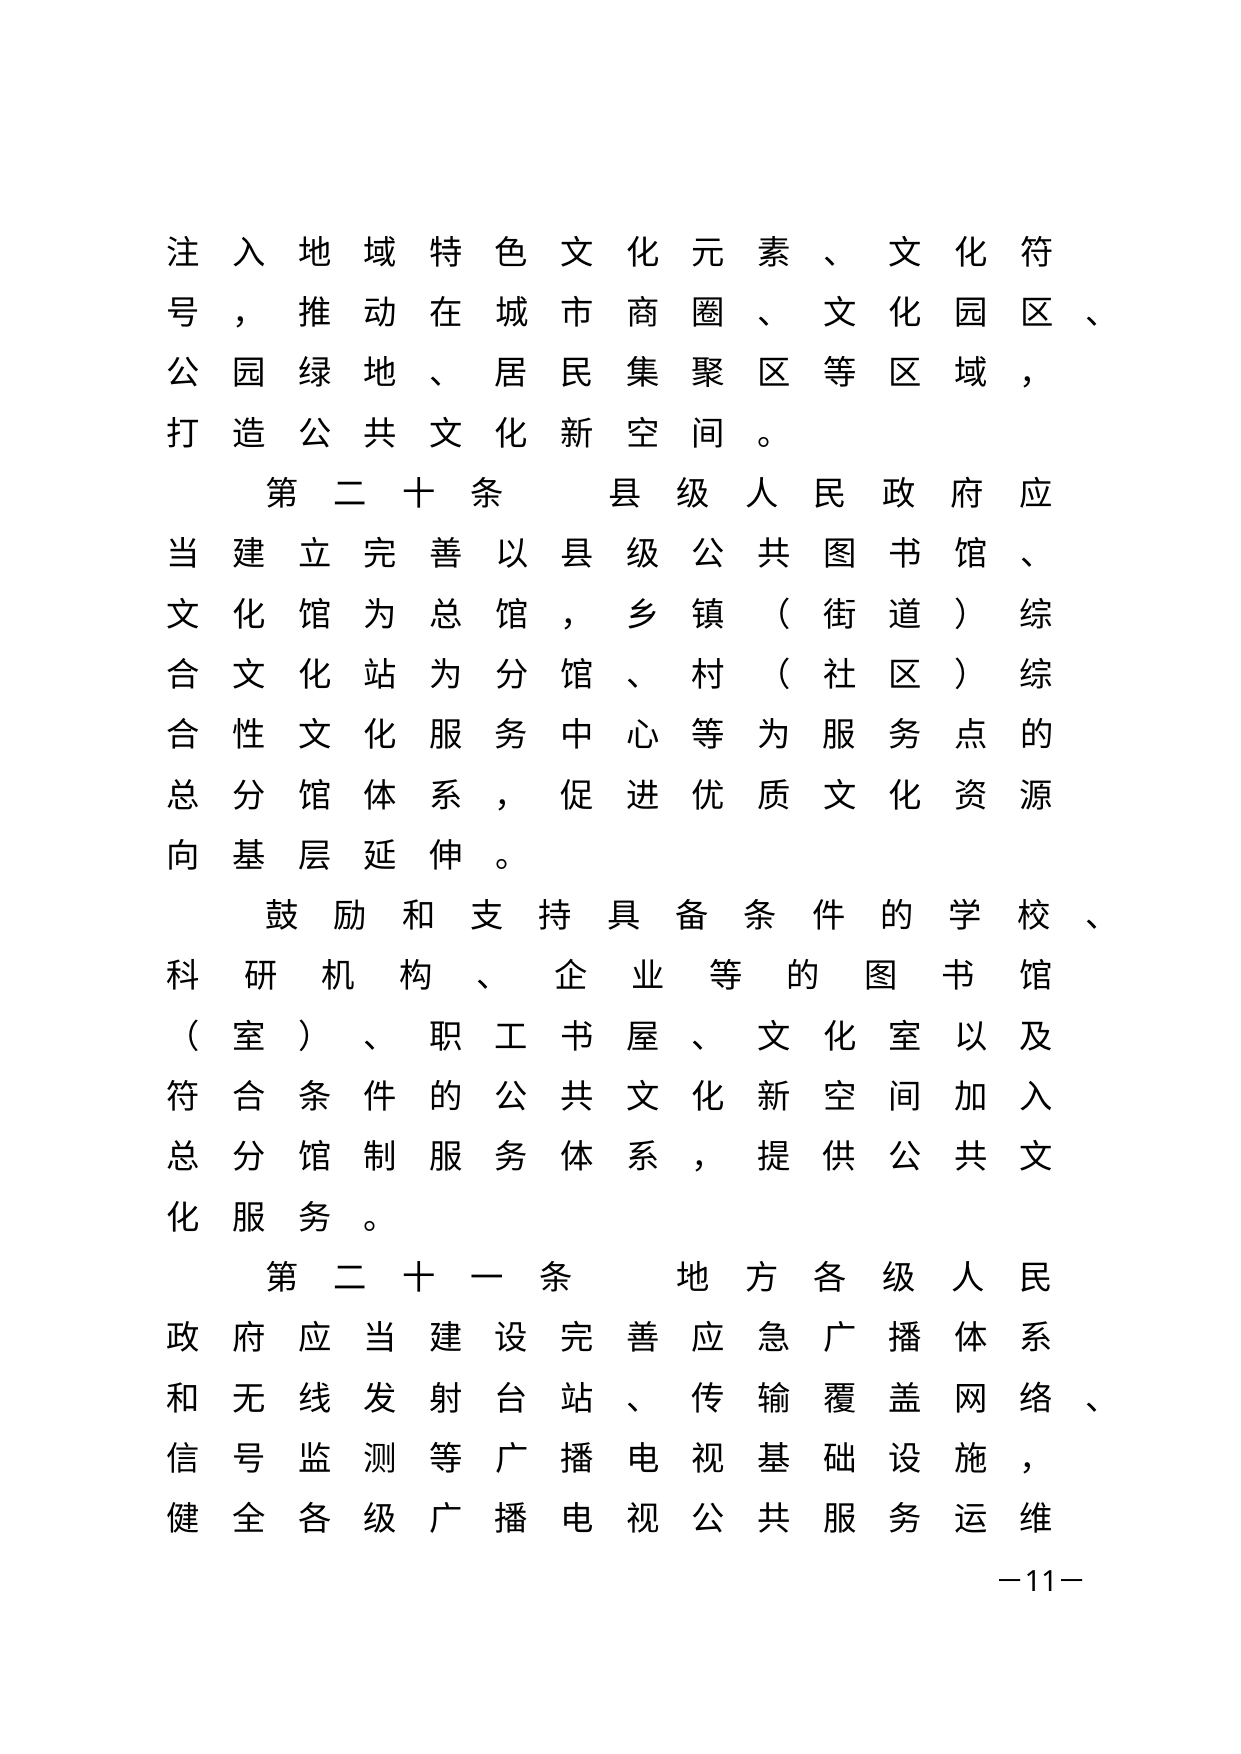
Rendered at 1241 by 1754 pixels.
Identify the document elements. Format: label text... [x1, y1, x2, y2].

text 第十九条 地方各级人民政府应当加强公共设施资源整合，注入地域特色文化元素、文化符号，推动在城市商圈、文化园区、公园绿地、居民集聚区等区域，打造公共文化新空间。 [167, 219, 1085, 461]
text 第二十条 县级人民政府应当建立完善以县级公共图书馆、文化馆为总馆，乡镇（街道）综合文化站为分馆、村（社区）综合性文化服务中心等为服务点的总分馆体系，促进优质文化资源向基层延伸。 [167, 461, 1085, 883]
text 第二十一条 地方各级人民政府应当建设完善应急广播体系和无线发射台站、传输覆盖网络、信号监测等广播电视基础设施，健全各级广播电视公共服务运维保障机构。 [167, 1245, 1085, 1546]
text 鼓励和支持具备条件的学校、科研机构、企业等的图书馆（室）、职工书屋、文化室以及符合条件的公共文化新空间加入总分馆制服务体系，提供公共文化服务。 [167, 883, 1085, 1245]
